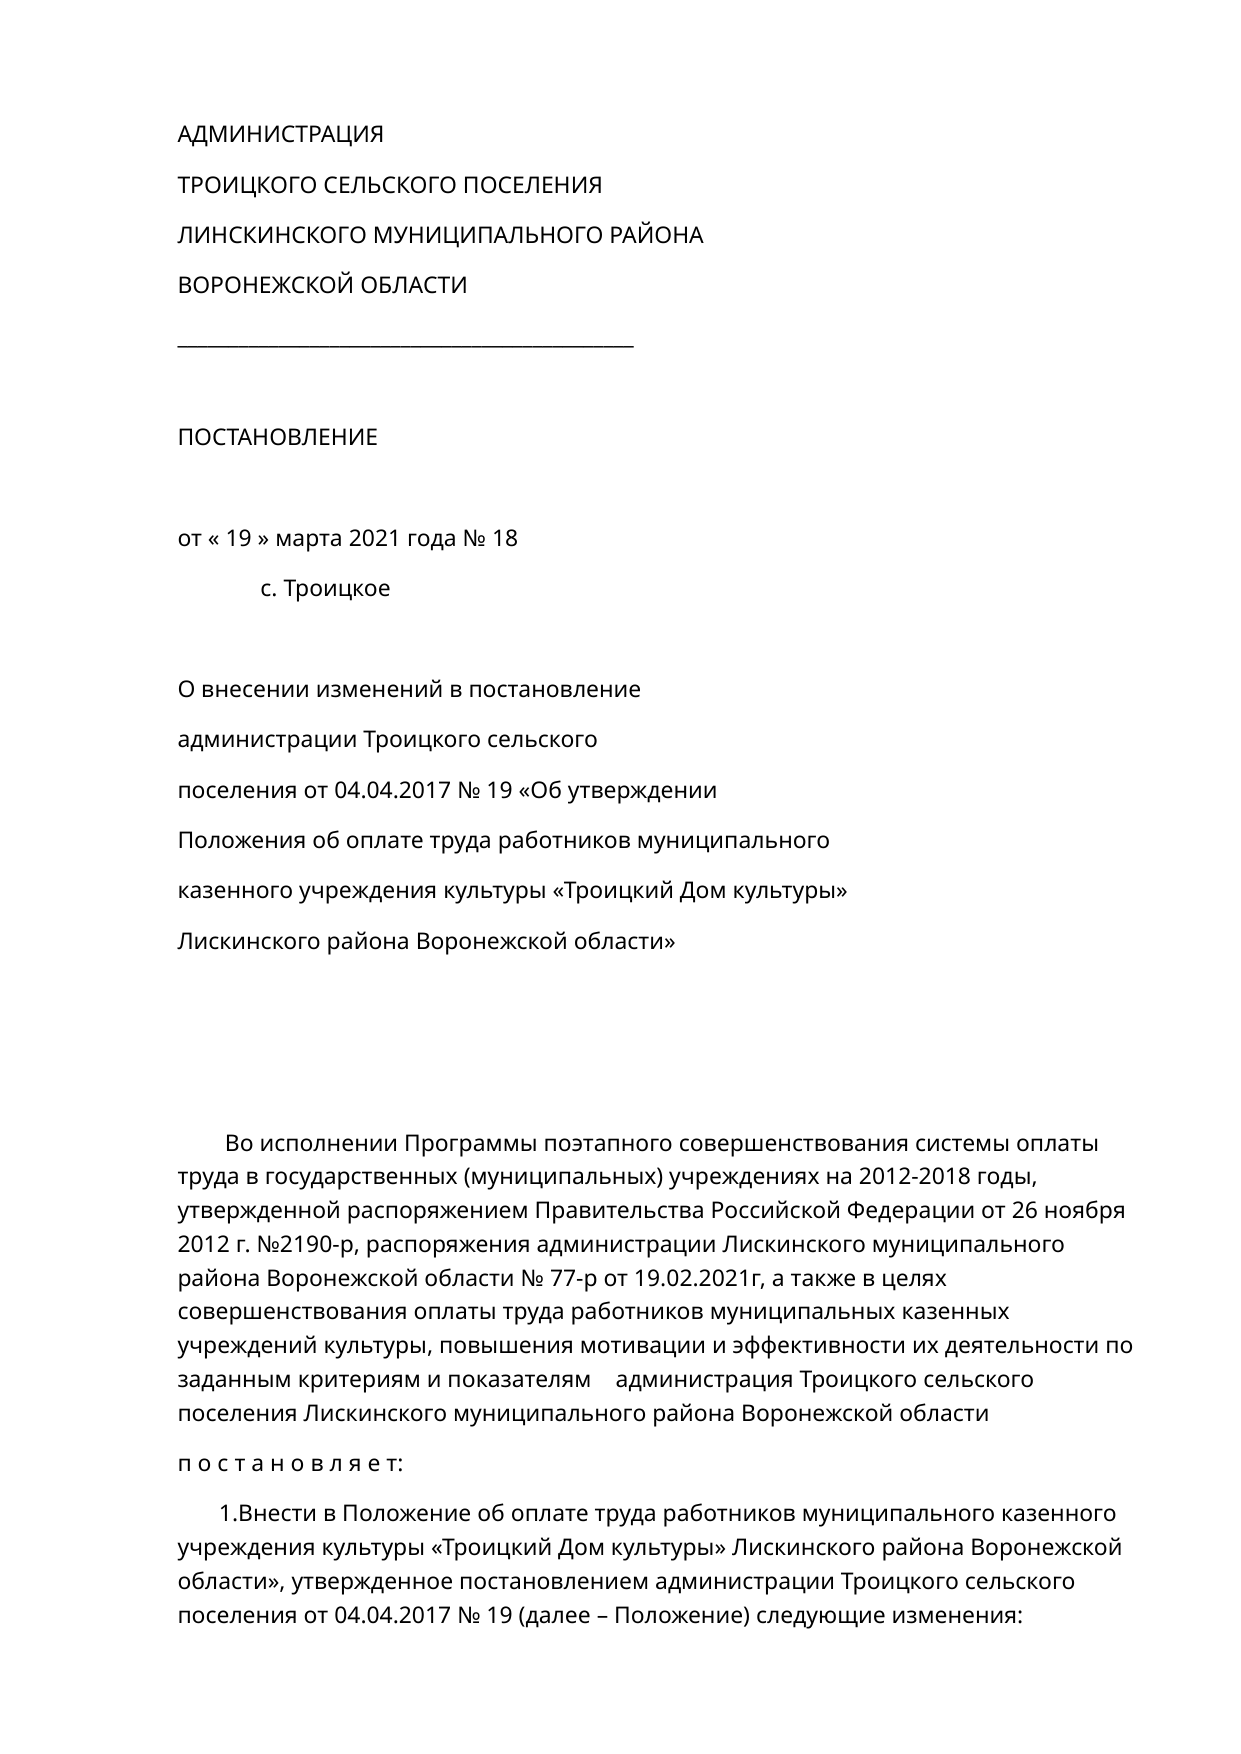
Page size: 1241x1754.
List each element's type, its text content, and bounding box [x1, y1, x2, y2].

text Во исполнении Программы поэтапного совершенствования системы оплаты труда в государственных (муниципальных) учреждениях на 2012-2018 годы, утвержденной распоряжением Правительства Российской Федерации от 26 ноября 2012 г. №2190-р, распоряжения администрации Лискинского муниципального района Воронежской области № 77-р от 19.02.2021г, а также в целях совершенствования оплаты труда работников муниципальных казенных учреждений культуры, повышения мотивации и эффективности их деятельности по заданным критериям и показателям администрация Троицкого сельского поселения Лискинского муниципального района Воронежской области [177, 1126, 1152, 1428]
text администрации Троицкого сельского [177, 723, 1152, 754]
text _____________________________________________ [177, 320, 1152, 351]
text 1.Внести в Положение об оплате труда работников муниципального казенного учреждения культуры «Троицкий Дом культуры» Лискинского района Воронежской области», утвержденное постановлением администрации Троицкого сельского поселения от 04.04.2017 № 19 (далее – Положение) следующие изменения: [177, 1497, 1152, 1630]
text с. Троицкое [177, 572, 1152, 603]
text от « 19 » марта 2021 года № 18 [177, 521, 1152, 553]
text ПОСТАНОВЛЕНИЕ [177, 421, 1152, 452]
text ЛИНСКИНСКОГО МУНИЦИПАЛЬНОГО РАЙОНА [177, 219, 1152, 250]
text Лискинского района Воронежской области» [177, 925, 1152, 956]
text ТРОИЦКОГО СЕЛЬСКОГО ПОСЕЛЕНИЯ [177, 168, 1152, 200]
text поселения от 04.04.2017 № 19 «Об утверждении [177, 773, 1152, 805]
text казенного учреждения культуры «Троицкий Дом культуры» [177, 874, 1152, 906]
text п о с т а н о в л я е т: [177, 1447, 1152, 1478]
text АДМИНИСТРАЦИЯ [177, 118, 1152, 149]
text ВОРОНЕЖСКОЙ ОБЛАСТИ [177, 269, 1152, 301]
text Положения об оплате труда работников муниципального [177, 824, 1152, 855]
text О внесении изменений в постановление [177, 673, 1152, 704]
